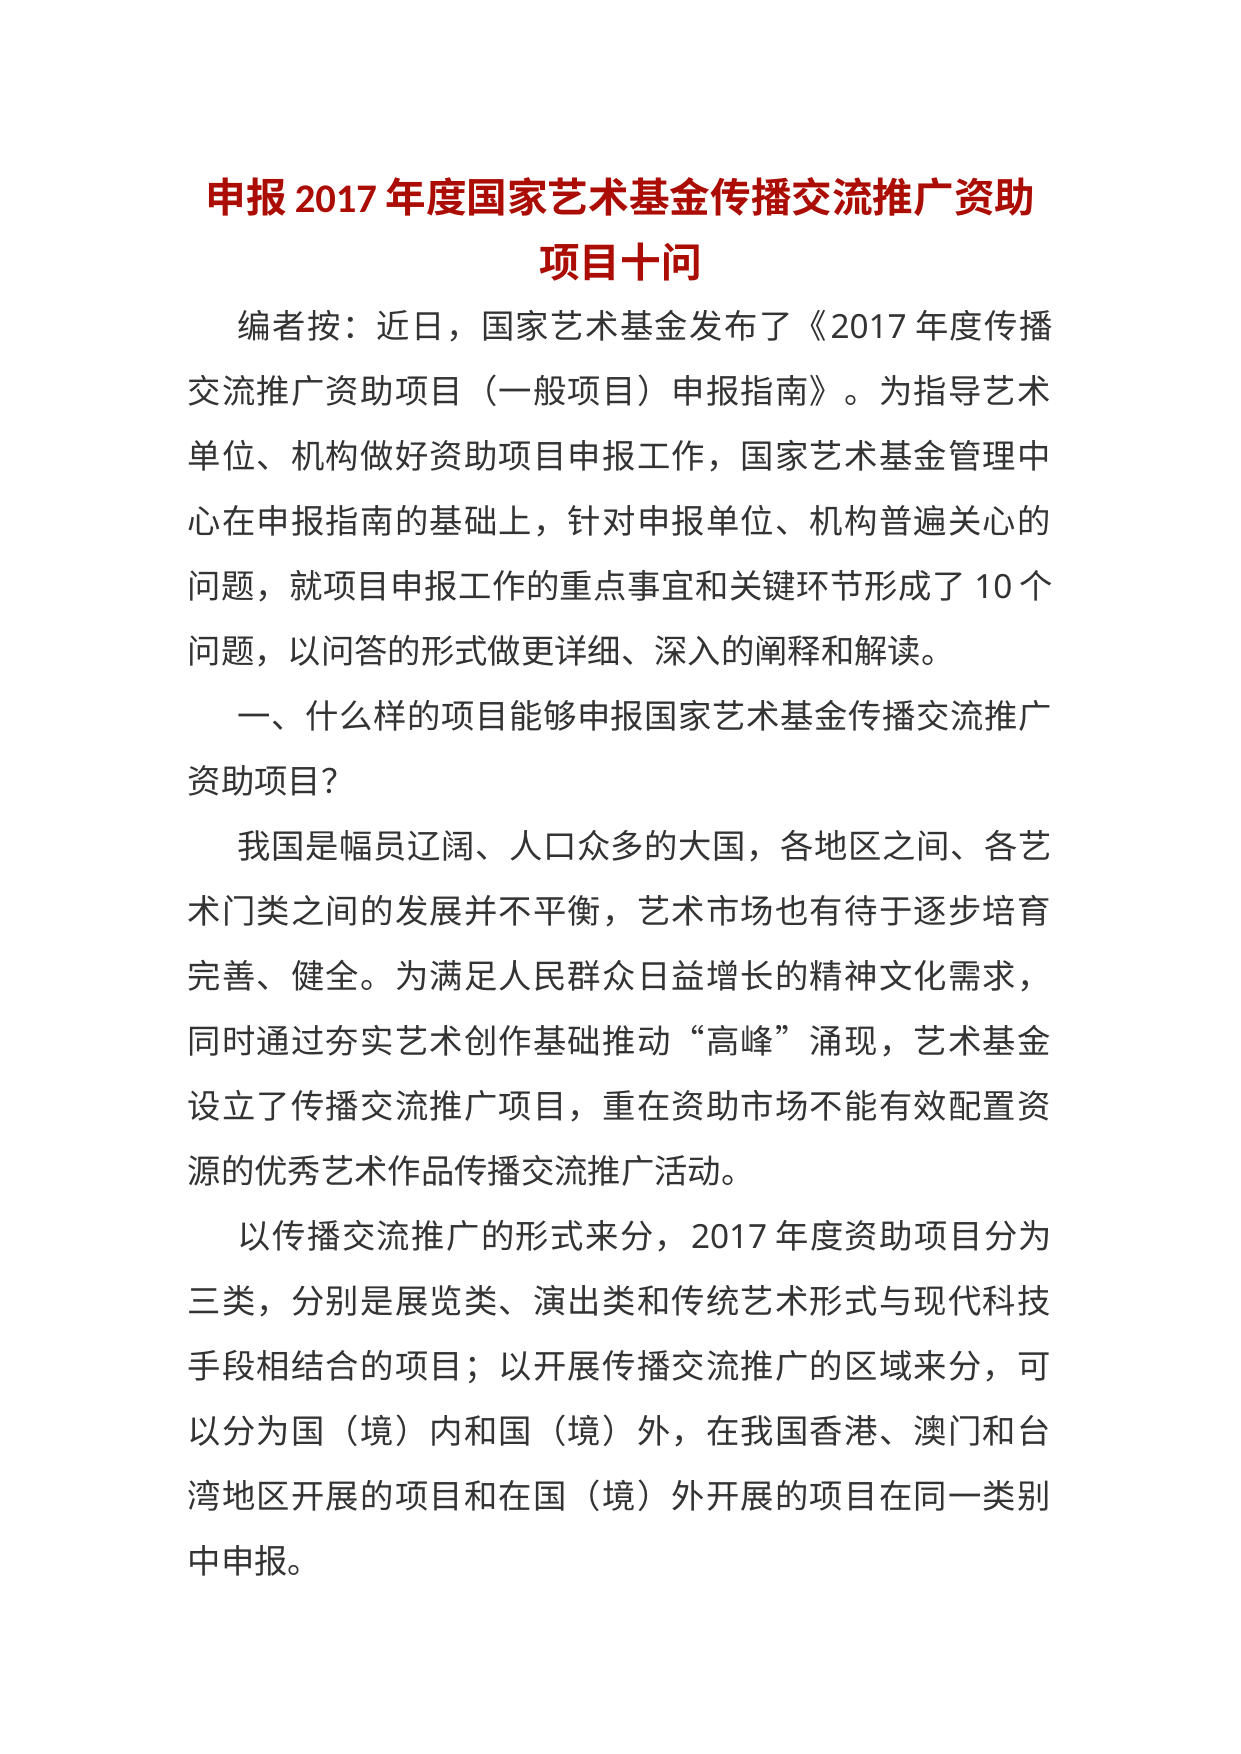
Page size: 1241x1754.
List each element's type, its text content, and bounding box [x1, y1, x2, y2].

text 我国是幅员辽阔、人口众多的大国，各地区之间、各艺术门类之间的发展并不平衡，艺术市场也有待于逐步培育、完善、健全。为满足人民群众日益增长的精神文化需求，同时通过夯实艺术创作基础推动“高峰”涌现，艺术基金设立了传播交流推广项目，重在资助市场不能有效配置资源的优秀艺术作品传播交流推广活动。 [187, 812, 1053, 1202]
text 以传播交流推广的形式来分，2017年度资助项目分为三类，分别是展览类、演出类和传统艺术形式与现代科技手段相结合的项目；以开展传播交流推广的区域来分，可以分为国（境）内和国（境）外，在我国香港、澳门和台湾地区开展的项目和在国（境）外开展的项目在同一类别中申报。 [187, 1202, 1053, 1592]
text 编者按：近日，国家艺术基金发布了《2017年度传播交流推广资助项目（一般项目）申报指南》。为指导艺术单位、机构做好资助项目申报工作，国家艺术基金管理中心在申报指南的基础上，针对申报单位、机构普遍关心的问题，就项目申报工作的重点事宜和关键环节形成了10个问题，以问答的形式做更详细、深入的阐释和解读。 [187, 292, 1053, 682]
text 申报2017年度国家艺术基金传播交流推广资助项目十问 [187, 162, 1053, 292]
text 一、什么样的项目能够申报国家艺术基金传播交流推广资助项目？ [187, 682, 1053, 812]
